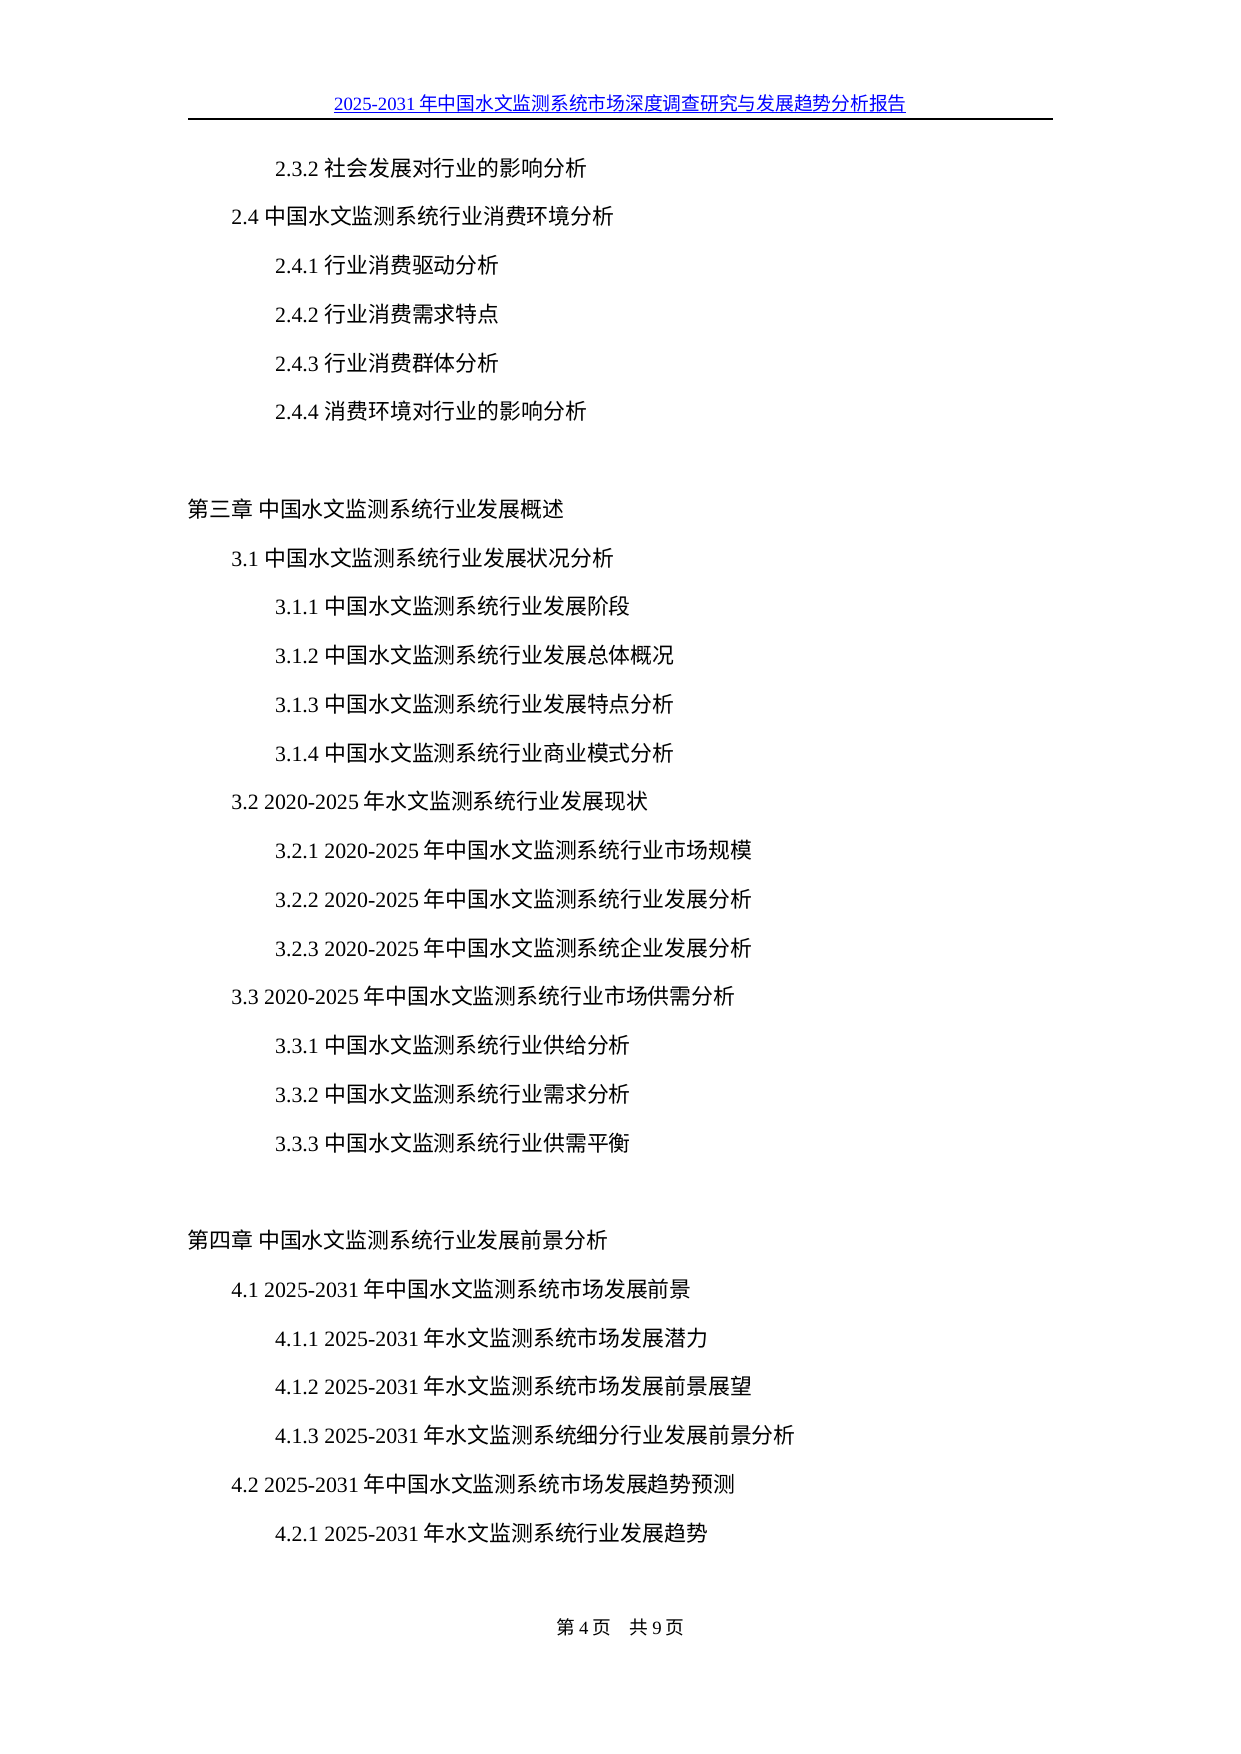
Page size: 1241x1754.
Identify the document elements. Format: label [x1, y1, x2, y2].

text [187, 150, 1053, 1548]
